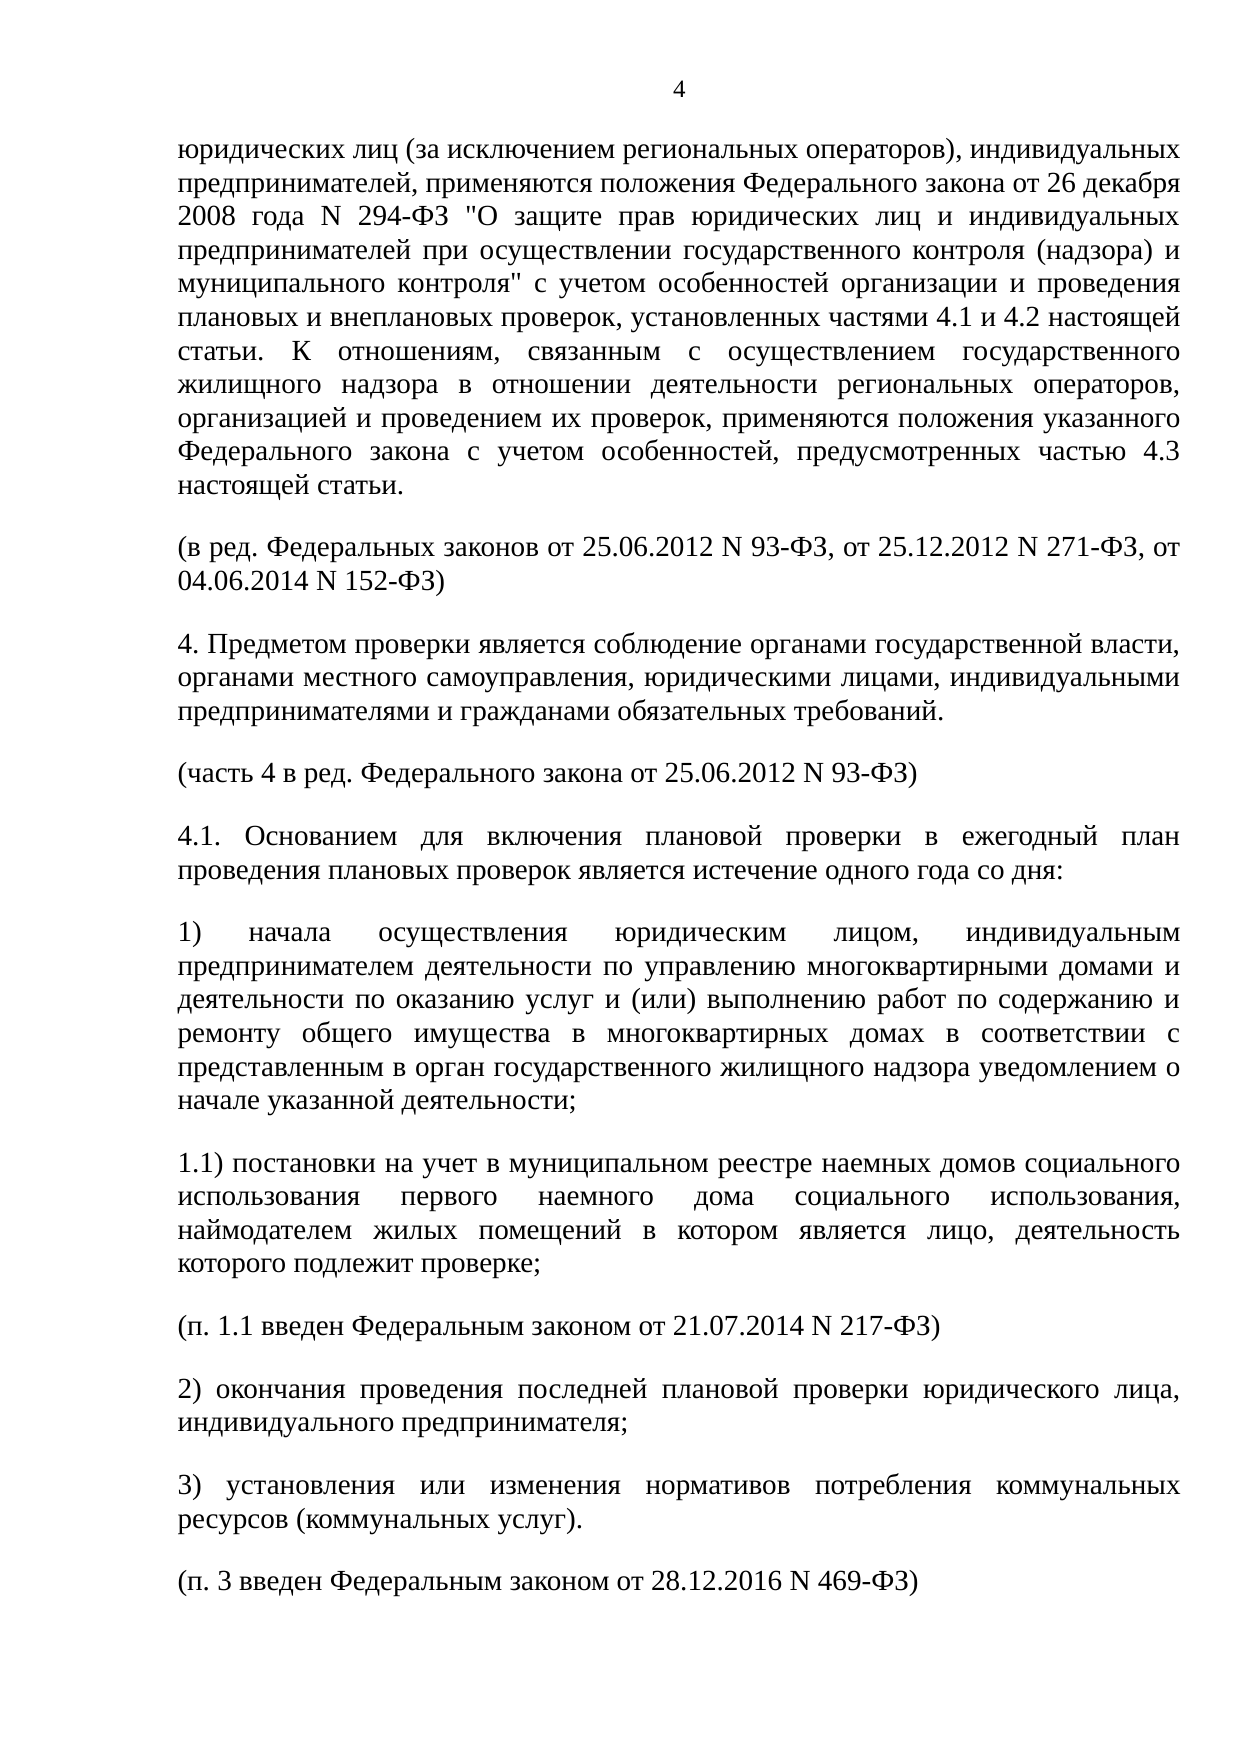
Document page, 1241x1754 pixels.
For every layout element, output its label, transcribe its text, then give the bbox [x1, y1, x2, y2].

text 4. Предметом проверки является соблюдение органами государственной власти, органами местного самоуправления, юридическими лицами, индивидуальными предпринимателями и гражданами обязательных требований. [177, 626, 1181, 726]
text 1) начала осуществления юридическим лицом, индивидуальным предпринимателем деятельности по управлению многоквартирными домами и деятельности по оказанию услуг и (или) выполнению работ по содержанию и ремонту общего имущества в многоквартирных домах в соответствии с представленным в орган государственного жилищного надзора уведомлением о начале указанной деятельности; [177, 914, 1181, 1116]
text (п. 1.1 введен Федеральным законом от 21.07.2014 N 217-ФЗ) [177, 1308, 1181, 1342]
text 2) окончания проведения последней плановой проверки юридического лица, индивидуального предпринимателя; [177, 1371, 1181, 1438]
text 3) установления или изменения нормативов потребления коммунальных ресурсов (коммунальных услуг). [177, 1467, 1181, 1534]
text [177, 131, 1181, 500]
text 1.1) постановки на учет в муниципальном реестре наемных домов социального использования первого наемного дома социального использования, наймодателем жилых помещений в котором является лицо, деятельность которого подлежит проверке; [177, 1145, 1181, 1279]
text (часть 4 в ред. Федерального закона от 25.06.2012 N 93-ФЗ) [177, 756, 1181, 789]
text (п. 3 введен Федеральным законом от 28.12.2016 N 469-ФЗ) [177, 1563, 1181, 1597]
text 4.1. Основанием для включения плановой проверки в ежегодный план проведения плановых проверок является истечение одного года со дня: [177, 818, 1181, 885]
text (в ред. Федеральных законов от 25.06.2012 N 93-ФЗ, от 25.12.2012 N 271-ФЗ, от 04.06.2014 N 152-ФЗ) [177, 529, 1181, 597]
